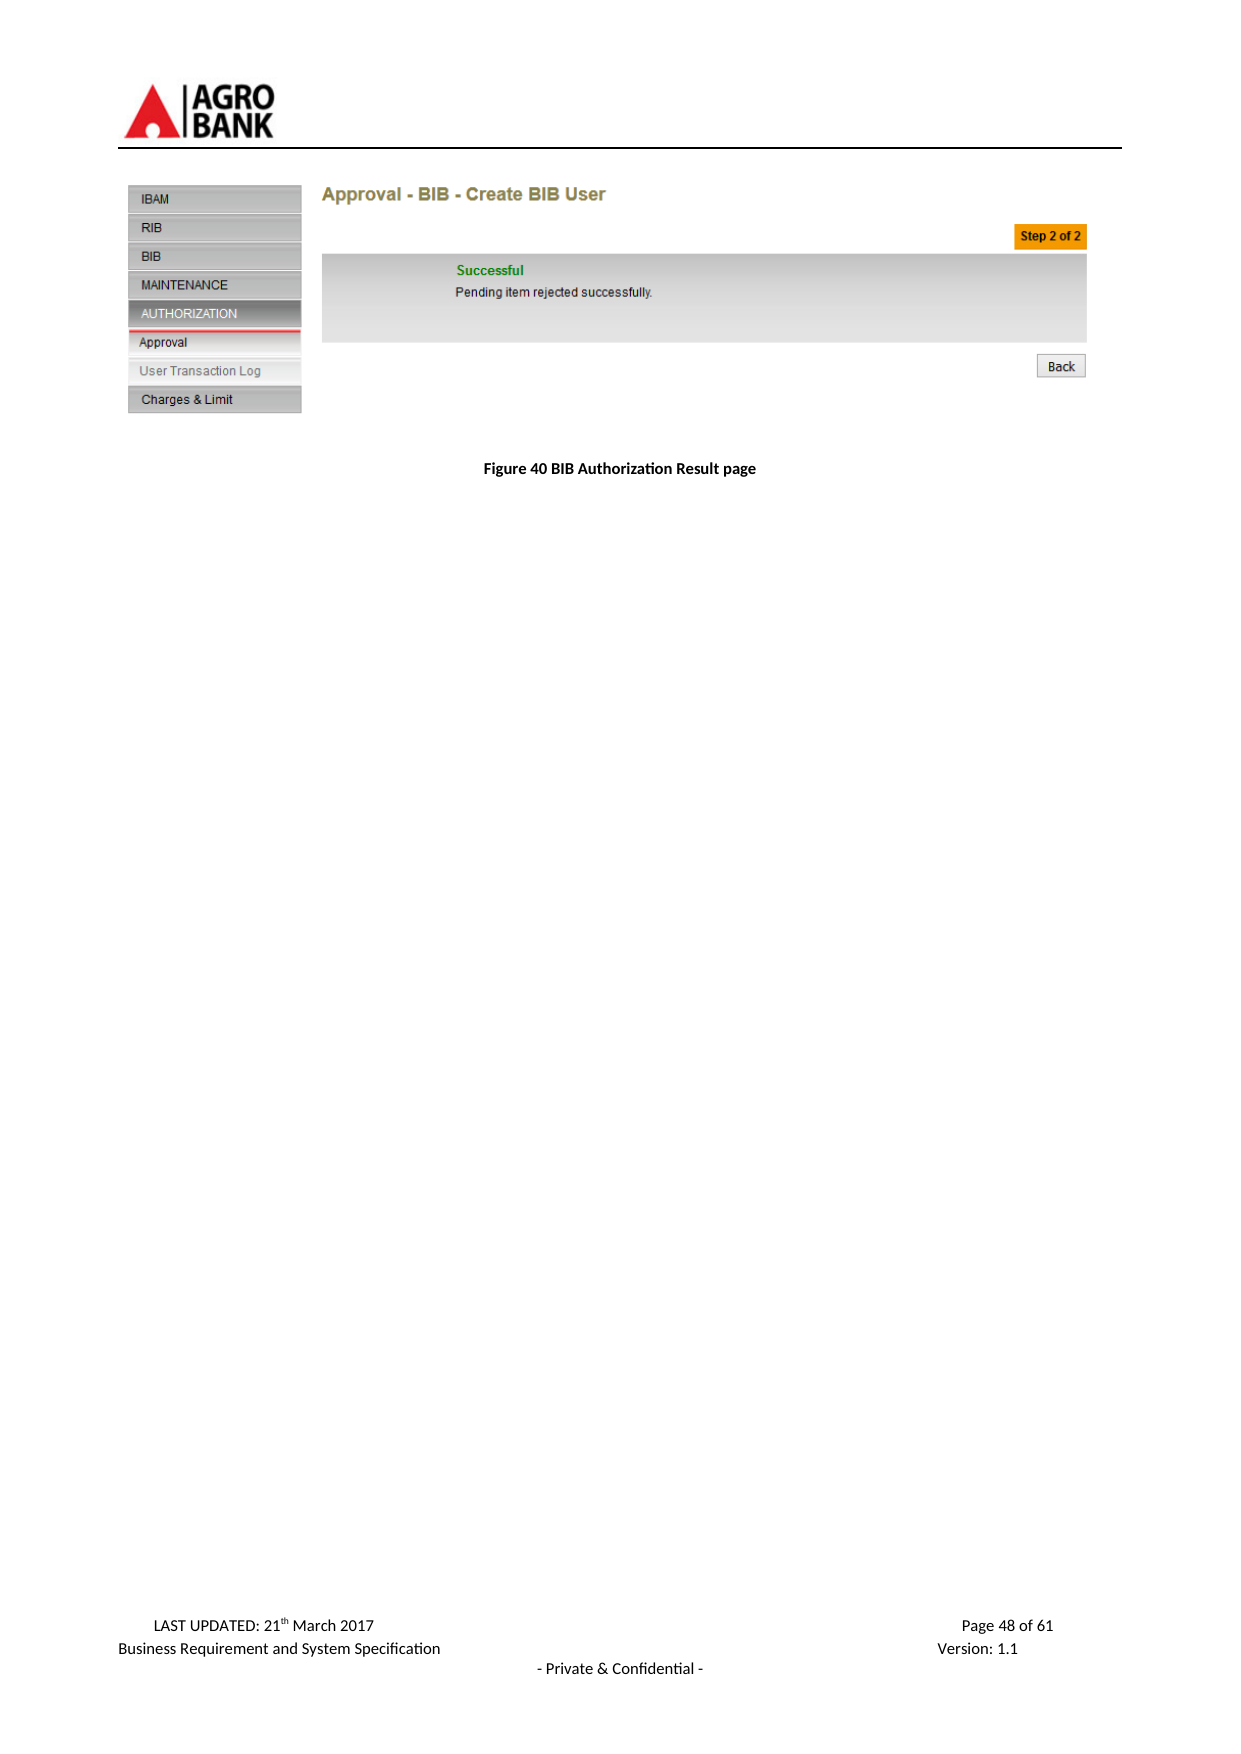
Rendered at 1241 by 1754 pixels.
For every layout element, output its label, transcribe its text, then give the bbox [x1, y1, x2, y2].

text Figure 40 BIB Authorization Result page [118, 458, 1122, 479]
picture [118, 177, 1094, 449]
picture [118, 75, 277, 145]
